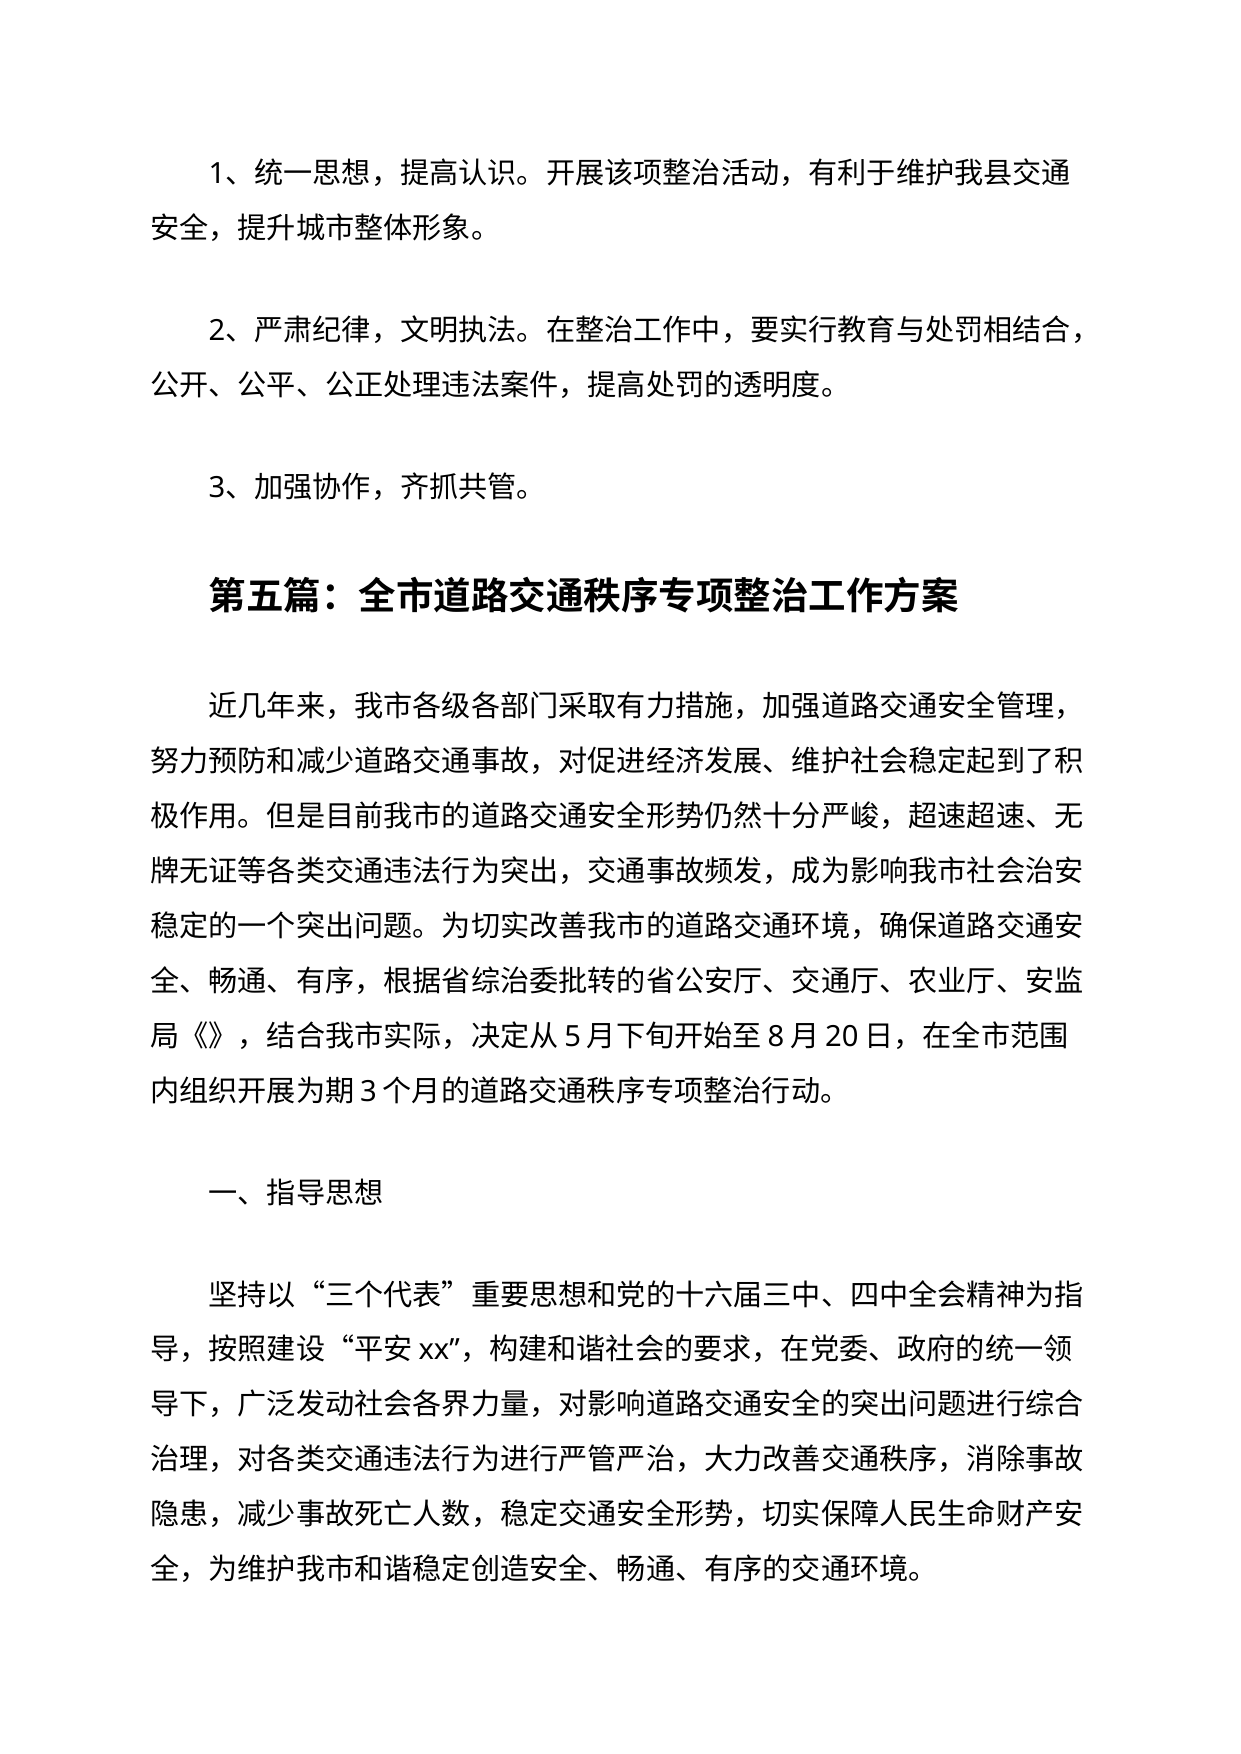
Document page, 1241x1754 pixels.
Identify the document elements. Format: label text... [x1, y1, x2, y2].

text 2、严肃纪律，文明执法。在整治工作中，要实行教育与处罚相结合，公开、公平、公正处理违法案件，提高处罚的透明度。 [150, 307, 1090, 404]
text 第五篇：全市道路交通秩序专项整治工作方案 [150, 566, 1090, 620]
text 坚持以“三个代表”重要思想和党的十六届三中、四中全会精神为指导，按照建设“平安xx”，构建和谐社会的要求，在党委、政府的统一领导下，广泛发动社会各界力量，对影响道路交通安全的突出问题进行综合治理，对各类交通违法行为进行严管严治，大力改善交通秩序，消除事故隐患，减少事故死亡人数，稳定交通安全形势，切实保障人民生命财产安全，为维护我市和谐稳定创造安全、畅通、有序的交通环境。 [150, 1271, 1090, 1588]
text 近几年来，我市各级各部门采取有力措施，加强道路交通安全管理，努力预防和减少道路交通事故，对促进经济发展、维护社会稳定起到了积极作用。但是目前我市的道路交通安全形势仍然十分严峻，超速超速、无牌无证等各类交通违法行为突出，交通事故频发，成为影响我市社会治安稳定的一个突出问题。为切实改善我市的道路交通环境，确保道路交通安全、畅通、有序，根据省综治委批转的省公安厅、交通厅、农业厅、安监局《》，结合我市实际，决定从5月下旬开始至8月20日，在全市范围内组织开展为期3个月的道路交通秩序专项整治行动。 [150, 683, 1090, 1110]
text 3、加强协作，齐抓共管。 [150, 463, 1090, 506]
text 一、指导思想 [150, 1169, 1090, 1212]
text 1、统一思想，提高认识。开展该项整治活动，有利于维护我县交通安全，提升城市整体形象。 [150, 150, 1090, 247]
